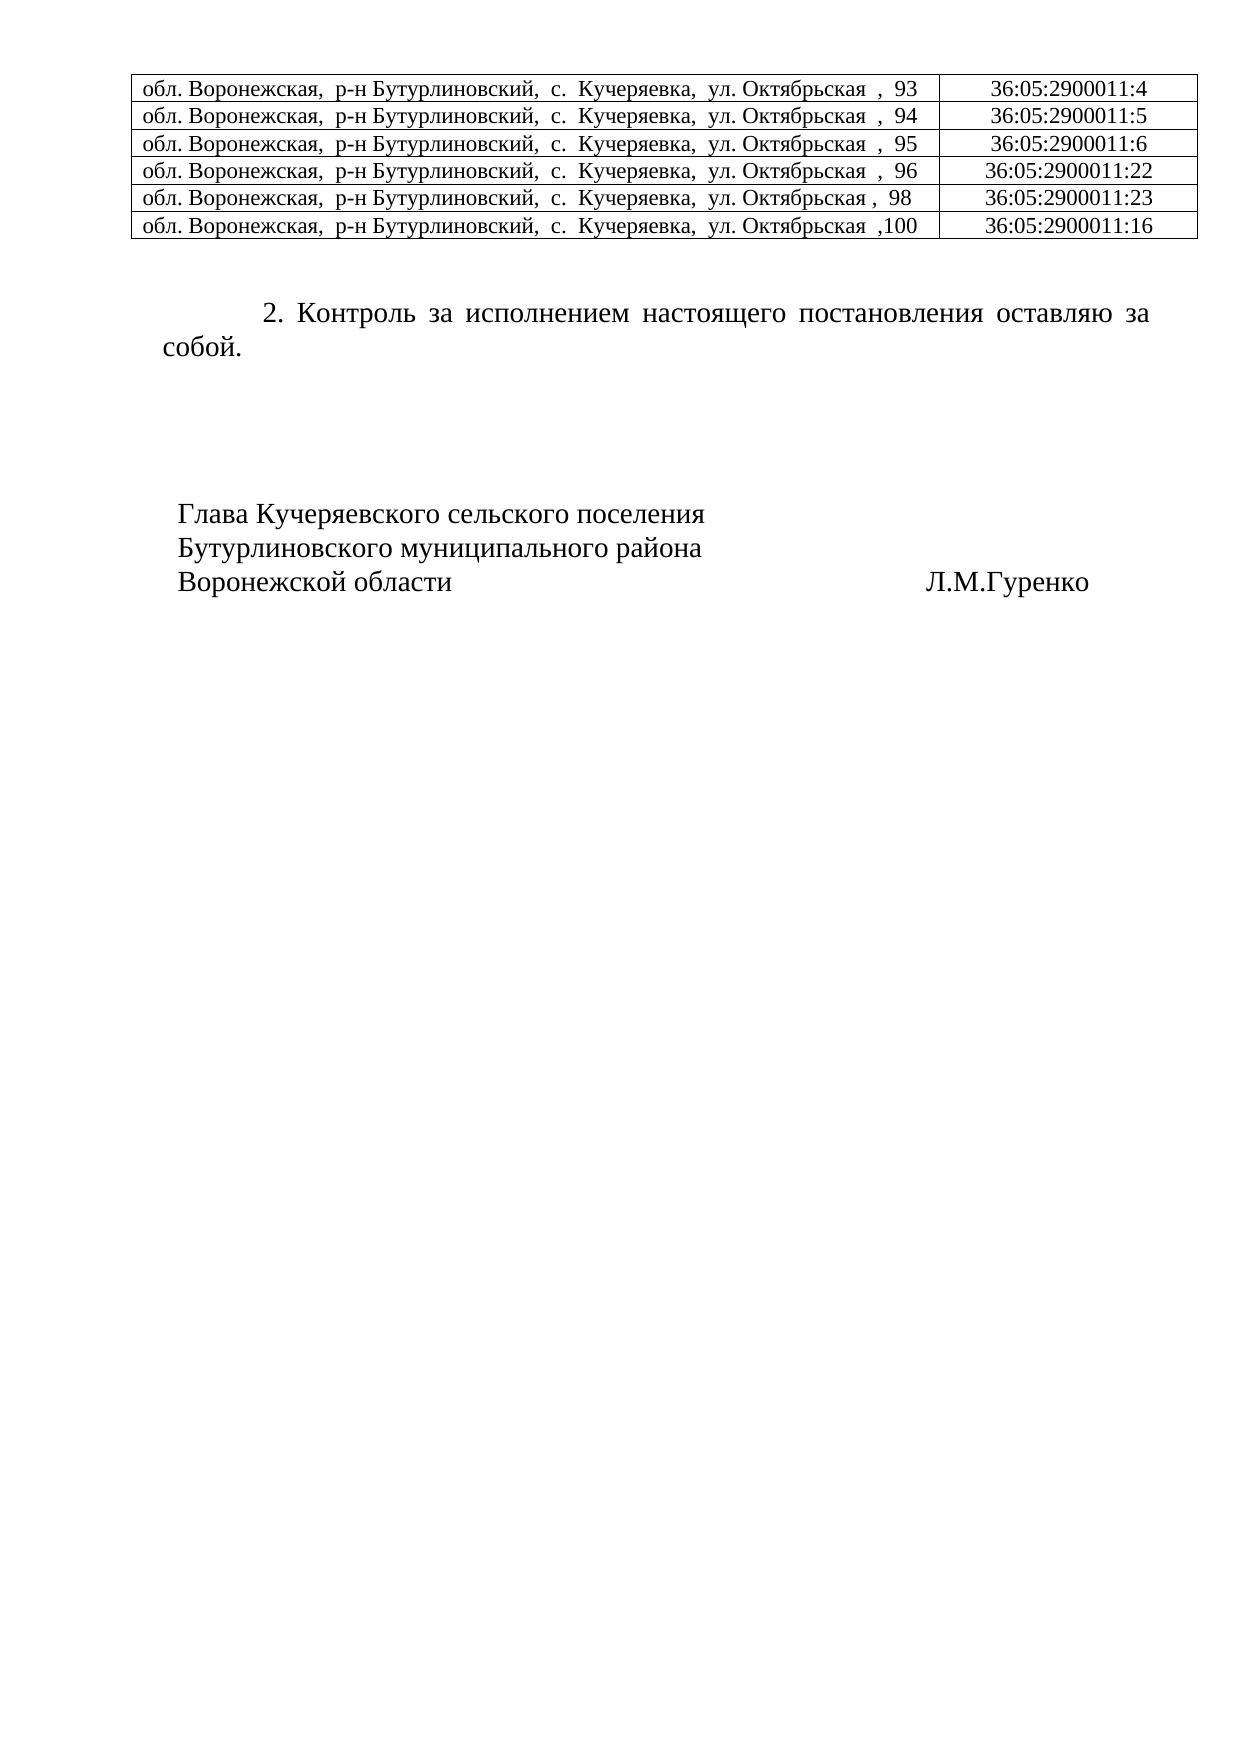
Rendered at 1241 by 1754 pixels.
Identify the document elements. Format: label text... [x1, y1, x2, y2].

text Бутурлиновского муниципального района [177, 530, 1152, 564]
table_cell 36:05:2900011:22 [940, 157, 1197, 183]
table_cell обл. Воронежская, р-н Бутурлиновский, с. Кучеряевка, ул. Октябрьская , 93 [132, 75, 939, 101]
text Воронежской области Л.М.Гуренко [177, 564, 1152, 597]
table_cell обл. Воронежская, р-н Бутурлиновский, с. Кучеряевка, ул. Октябрьская , 98 [132, 185, 939, 211]
table_cell 36:05:2900011:5 [940, 102, 1197, 129]
table_cell 36:05:2900011:4 [940, 75, 1197, 101]
table_cell 36:05:2900011:6 [940, 130, 1197, 156]
table_cell обл. Воронежская, р-н Бутурлиновский, с. Кучеряевка, ул. Октябрьская , 95 [132, 130, 939, 156]
table_cell обл. Воронежская, р-н Бутурлиновский, с. Кучеряевка, ул. Октябрьская ,100 [132, 212, 939, 238]
table_cell обл. Воронежская, р-н Бутурлиновский, с. Кучеряевка, ул. Октябрьская , 96 [132, 157, 939, 183]
text 2. Контроль за исполнением настоящего постановления оставляю за собой. [162, 295, 1152, 362]
table_cell обл. Воронежская, р-н Бутурлиновский, с. Кучеряевка, ул. Октябрьская , 94 [132, 102, 939, 129]
table_cell 36:05:2900011:16 [940, 212, 1197, 238]
table_cell 36:05:2900011:23 [940, 185, 1197, 211]
text Глава Кучеряевского сельского поселения [177, 497, 1152, 530]
